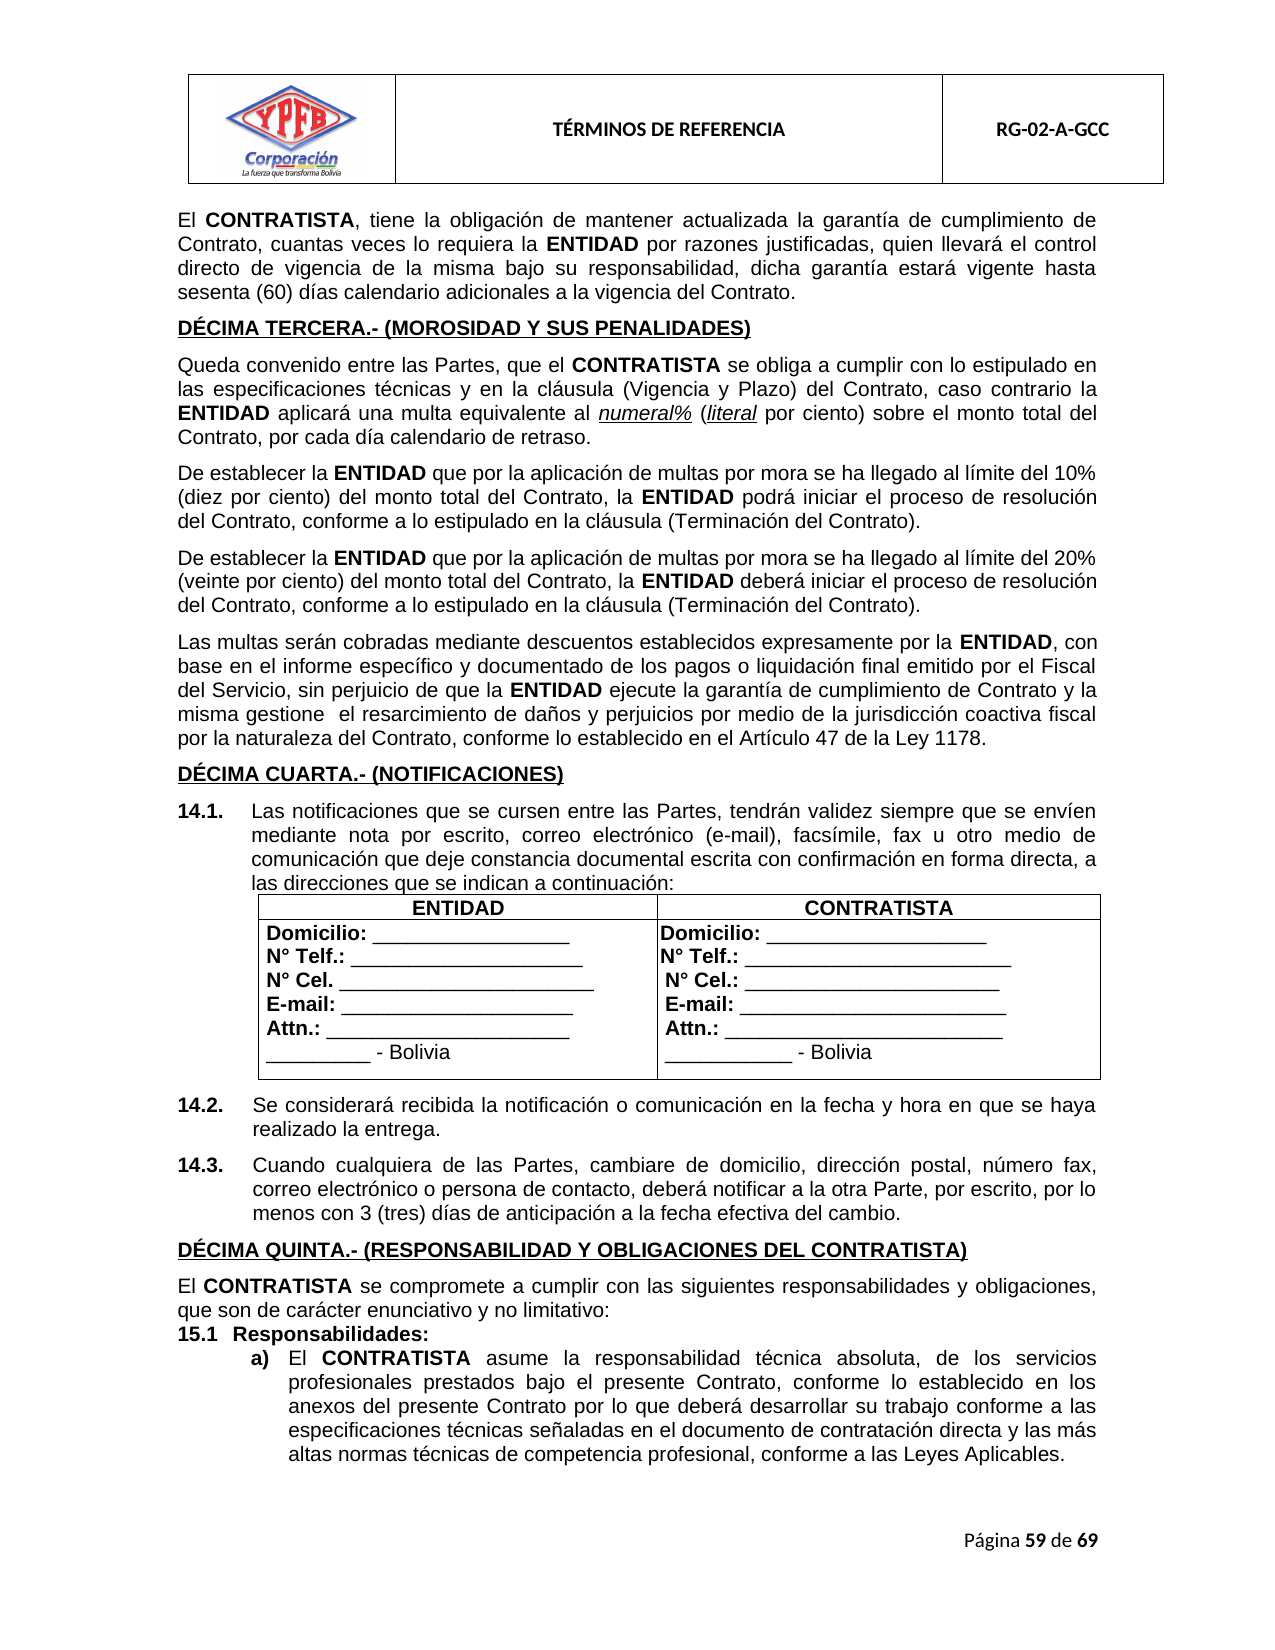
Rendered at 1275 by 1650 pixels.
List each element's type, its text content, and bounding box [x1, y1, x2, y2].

text Queda convenido entre las Partes, que el CONTRATISTA se obliga a cumplir con lo estipulado en las especificaciones técnicas y en la cláusula (Vigencia y Plazo) del Contrato, caso contrario la ENTIDAD aplicará una multa equivalente al numeral% (literal por ciento) sobre el monto total del Contrato, por cada día calendario de retraso. [177, 353, 1098, 448]
list Responsabilidades: [177, 1322, 1098, 1346]
table_cell Domicilio: ___________________ N° Telf.: _______________________ N° Cel.: ______________________ E-mail: _______________________ Attn.: ________________________ ___________ - Bolivia [658, 920, 1100, 1079]
text 14.2. Se considerará recibida la notificación o comunicación en la fecha y hora en que se haya realizado la entrega. [177, 1093, 1098, 1141]
picture [218, 81, 364, 179]
table_header ENTIDAD [259, 895, 657, 919]
text De establecer la ENTIDAD que por la aplicación de multas por mora se ha llegado al límite del 10% (diez por ciento) del monto total del Contrato, la ENTIDAD podrá iniciar el proceso de resolución del Contrato, conforme a lo estipulado en la cláusula (Terminación del Contrato). [177, 461, 1098, 533]
table_header CONTRATISTA [658, 895, 1100, 919]
table_cell Domicilio: _________________ N° Telf.: ____________________ N° Cel. ______________________ E-mail: ____________________ Attn.: _____________________ _________ - Bolivia [259, 920, 657, 1079]
text 14.3. Cuando cualquiera de las Partes, cambiare de domicilio, dirección postal, número fax, correo electrónico o persona de contacto, deberá notificar a la otra Parte, por escrito, por lo menos con 3 (tres) días de anticipación a la fecha efectiva del cambio. [177, 1153, 1098, 1225]
text De establecer la ENTIDAD que por la aplicación de multas por mora se ha llegado al límite del 20% (veinte por ciento) del monto total del Contrato, la ENTIDAD deberá iniciar el proceso de resolución del Contrato, conforme a lo estipulado en la cláusula (Terminación del Contrato). [177, 545, 1098, 617]
list El CONTRATISTA asume la responsabilidad técnica absoluta, de los servicios profesionales prestados bajo el presente Contrato, conforme lo establecido en los anexos del presente Contrato por lo que deberá desarrollar su trabajo conforme a las especificaciones técnicas señaladas en el documento de contratación directa y las más altas normas técnicas de competencia profesional, conforme a las Leyes Aplicables. [251, 1346, 1098, 1466]
text DÉCIMA QUINTA.- (RESPONSABILIDAD Y OBLIGACIONES DEL CONTRATISTA) [177, 1238, 1098, 1262]
text El CONTRATISTA, tiene la obligación de mantener actualizada la garantía de cumplimiento de Contrato, cuantas veces lo requiera la ENTIDAD por razones justificadas, quien llevará el control directo de vigencia de la misma bajo su responsabilidad, dicha garantía estará vigente hasta sesenta (60) días calendario adicionales a la vigencia del Contrato. [177, 208, 1098, 304]
text El CONTRATISTA se compromete a cumplir con las siguientes responsabilidades y obligaciones, que son de carácter enunciativo y no limitativo: [177, 1274, 1098, 1322]
text DÉCIMA TERCERA.- (MOROSIDAD Y SUS PENALIDADES) [177, 316, 1098, 340]
list 14.1. Las notificaciones que se cursen entre las Partes, tendrán validez siempre que se envíen mediante nota por escrito, correo electrónico (e-mail), facsímile, fax u otro medio de comunicación que deje constancia documental escrita con confirmación en forma directa, a las direcciones que se indican a continuación: [177, 798, 1098, 894]
text DÉCIMA CUARTA.- (NOTIFICACIONES) [177, 762, 1098, 786]
text Las multas serán cobradas mediante descuentos establecidos expresamente por la ENTIDAD, con base en el informe específico y documentado de los pagos o liquidación final emitido por el Fiscal del Servicio, sin perjuicio de que la ENTIDAD ejecute la garantía de cumplimiento de Contrato y la misma gestione el resarcimiento de daños y perjuicios por medio de la jurisdicción coactiva fiscal por la naturaleza del Contrato, conforme lo establecido en el Artículo 47 de la Ley 1178. [177, 630, 1098, 749]
